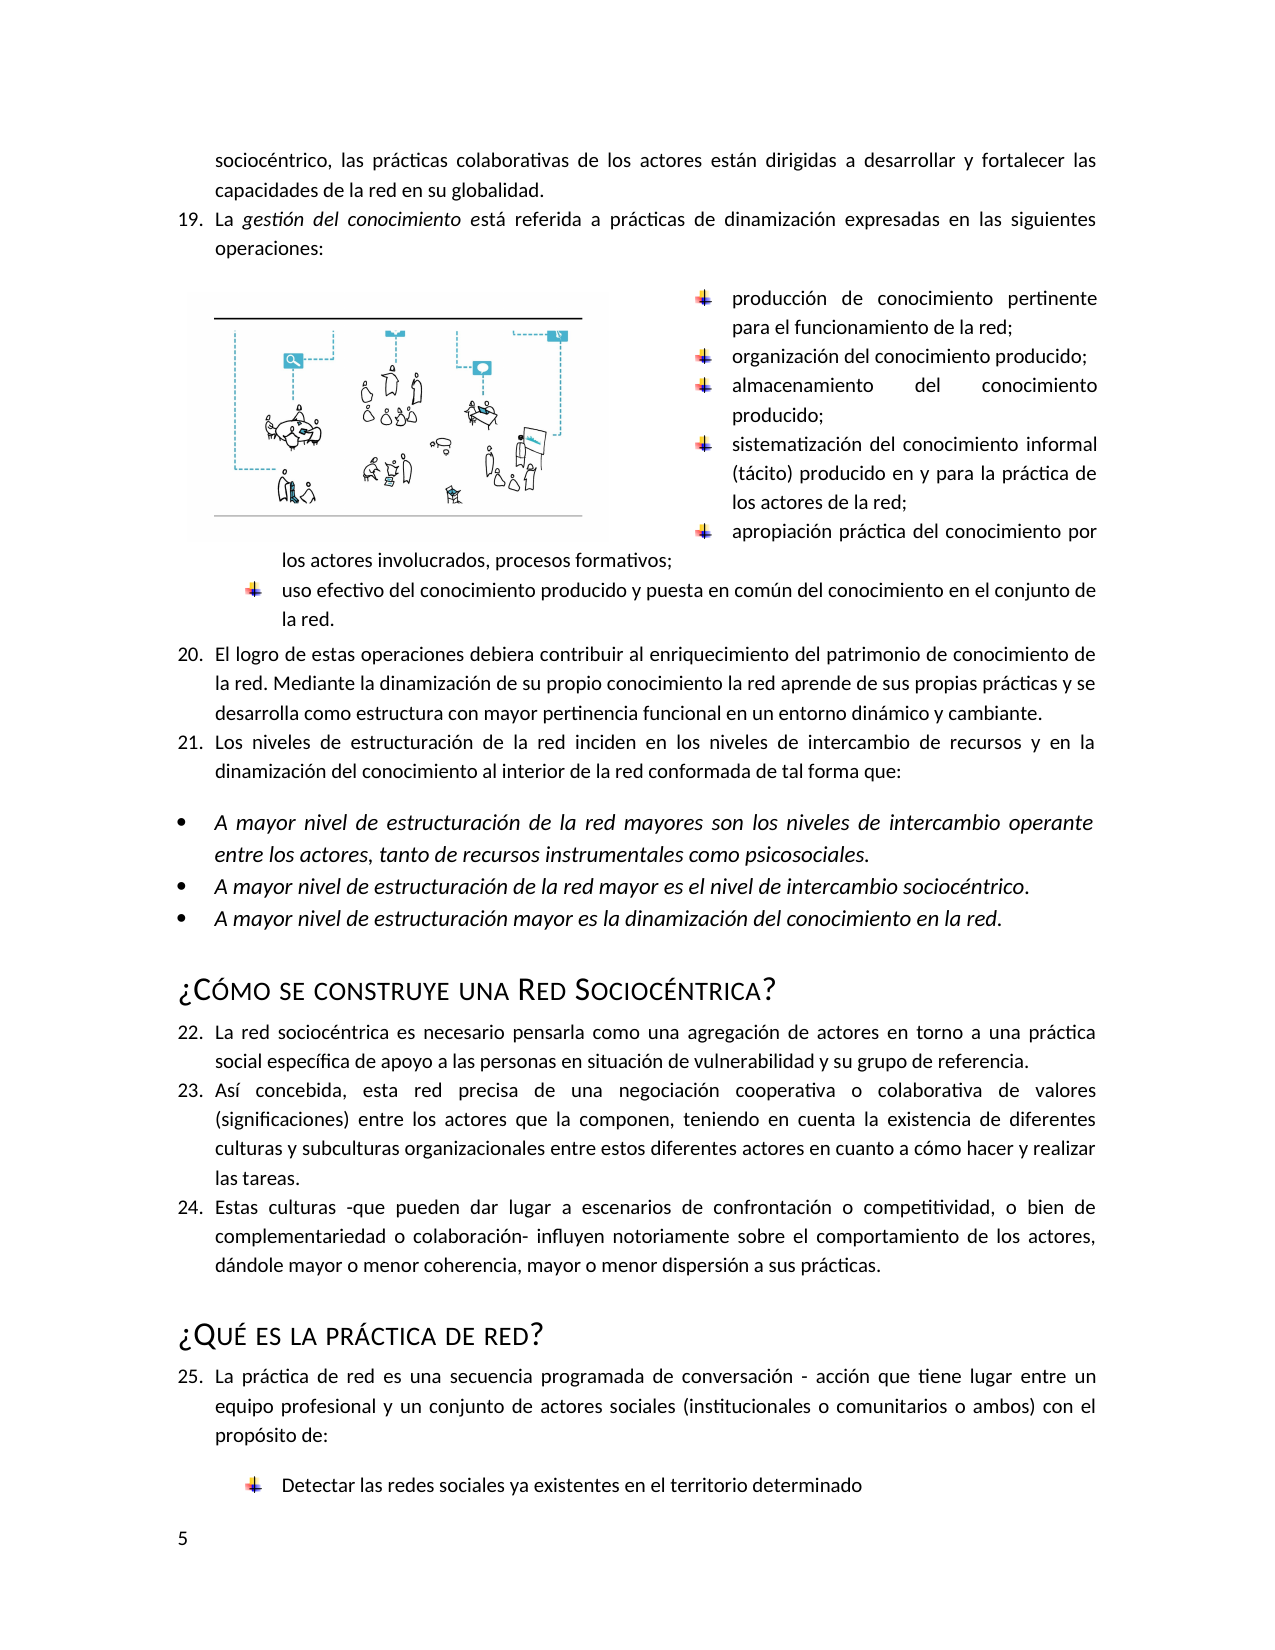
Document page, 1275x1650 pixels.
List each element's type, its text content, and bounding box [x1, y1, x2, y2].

picture [695, 347, 712, 364]
picture [695, 376, 712, 393]
subtitle ¿Qué es la práctica de red? [177, 1313, 1098, 1353]
list La red sociocéntrica es necesario pensarla como una agregación de actores en torno a una práctica social específica de apoyo a las personas en situación de vulnerabilidad y su grupo de referencia. [177, 1019, 1098, 1073]
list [177, 148, 1098, 202]
picture [695, 434, 712, 452]
list organización del conocimiento producido; [609, 343, 1098, 369]
list El logro de estas operaciones debiera contribuir al enriquecimiento del patrimonio de conocimiento de la red. Mediante la dinamización de su propio conocimiento la red aprende de sus propias prácticas y se desarrolla como estructura con mayor pertinencia funcional en un entorno dinámico y cambiante. [177, 641, 1098, 725]
list apropiación práctica del conocimiento por los actores involucrados, procesos formativos; [244, 518, 1098, 573]
list almacenamiento del conocimiento producido; [609, 373, 1098, 427]
picture [245, 580, 262, 597]
text A mayor nivel de estructuración de la red mayores son los niveles de intercambio operante entre los actores, tanto de recursos instrumentales como psicosociales. [177, 808, 1098, 868]
list La práctica de red es una secuencia programada de conversación - acción que tiene lugar entre un equipo profesional y un conjunto de actores sociales (institucionales o comunitarios o ambos) con el propósito de: [177, 1364, 1098, 1447]
text A mayor nivel de estructuración de la red mayor es el nivel de intercambio sociocéntrico. [177, 872, 1098, 900]
picture [695, 522, 712, 539]
list sistematización del conocimiento informal (tácito) producido en y para la práctica de los actores de la red; [609, 431, 1098, 515]
list uso efectivo del conocimiento producido y puesta en común del conocimiento en el conjunto de la red. [244, 577, 1098, 631]
list Estas culturas -que pueden dar lugar a escenarios de confrontación o competitividad, o bien de complementariedad o colaboración- influyen notoriamente sobre el comportamiento de los actores, dándole mayor o menor coherencia, mayor o menor dispersión a sus prácticas. [177, 1194, 1098, 1278]
picture [245, 1475, 262, 1493]
picture [695, 288, 712, 306]
list Detectar las redes sociales ya existentes en el territorio determinado [244, 1472, 1098, 1497]
list Así concebida, esta red precisa de una negociación cooperativa o colaborativa de valores (significaciones) entre los actores que la componen, teniendo en cuenta la existencia de diferentes culturas y subculturas organizacionales entre estos diferentes actores en cuanto a cómo hacer y realizar las tareas. [177, 1077, 1098, 1190]
list Los niveles de estructuración de la red inciden en los niveles de intercambio de recursos y en la dinamización del conocimiento al interior de la red conformada de tal forma que: [177, 729, 1098, 783]
list producción de conocimiento pertinente para el funcionamiento de la red; [244, 285, 1098, 340]
list La gestión del conocimiento está referida a prácticas de dinamización expresadas en las siguientes operaciones: [177, 206, 1098, 261]
text A mayor nivel de estructuración mayor es la dinamización del conocimiento en la red. [177, 904, 1098, 933]
subtitle ¿Cómo se construye una Red Sociocéntrica? [177, 968, 1098, 1009]
